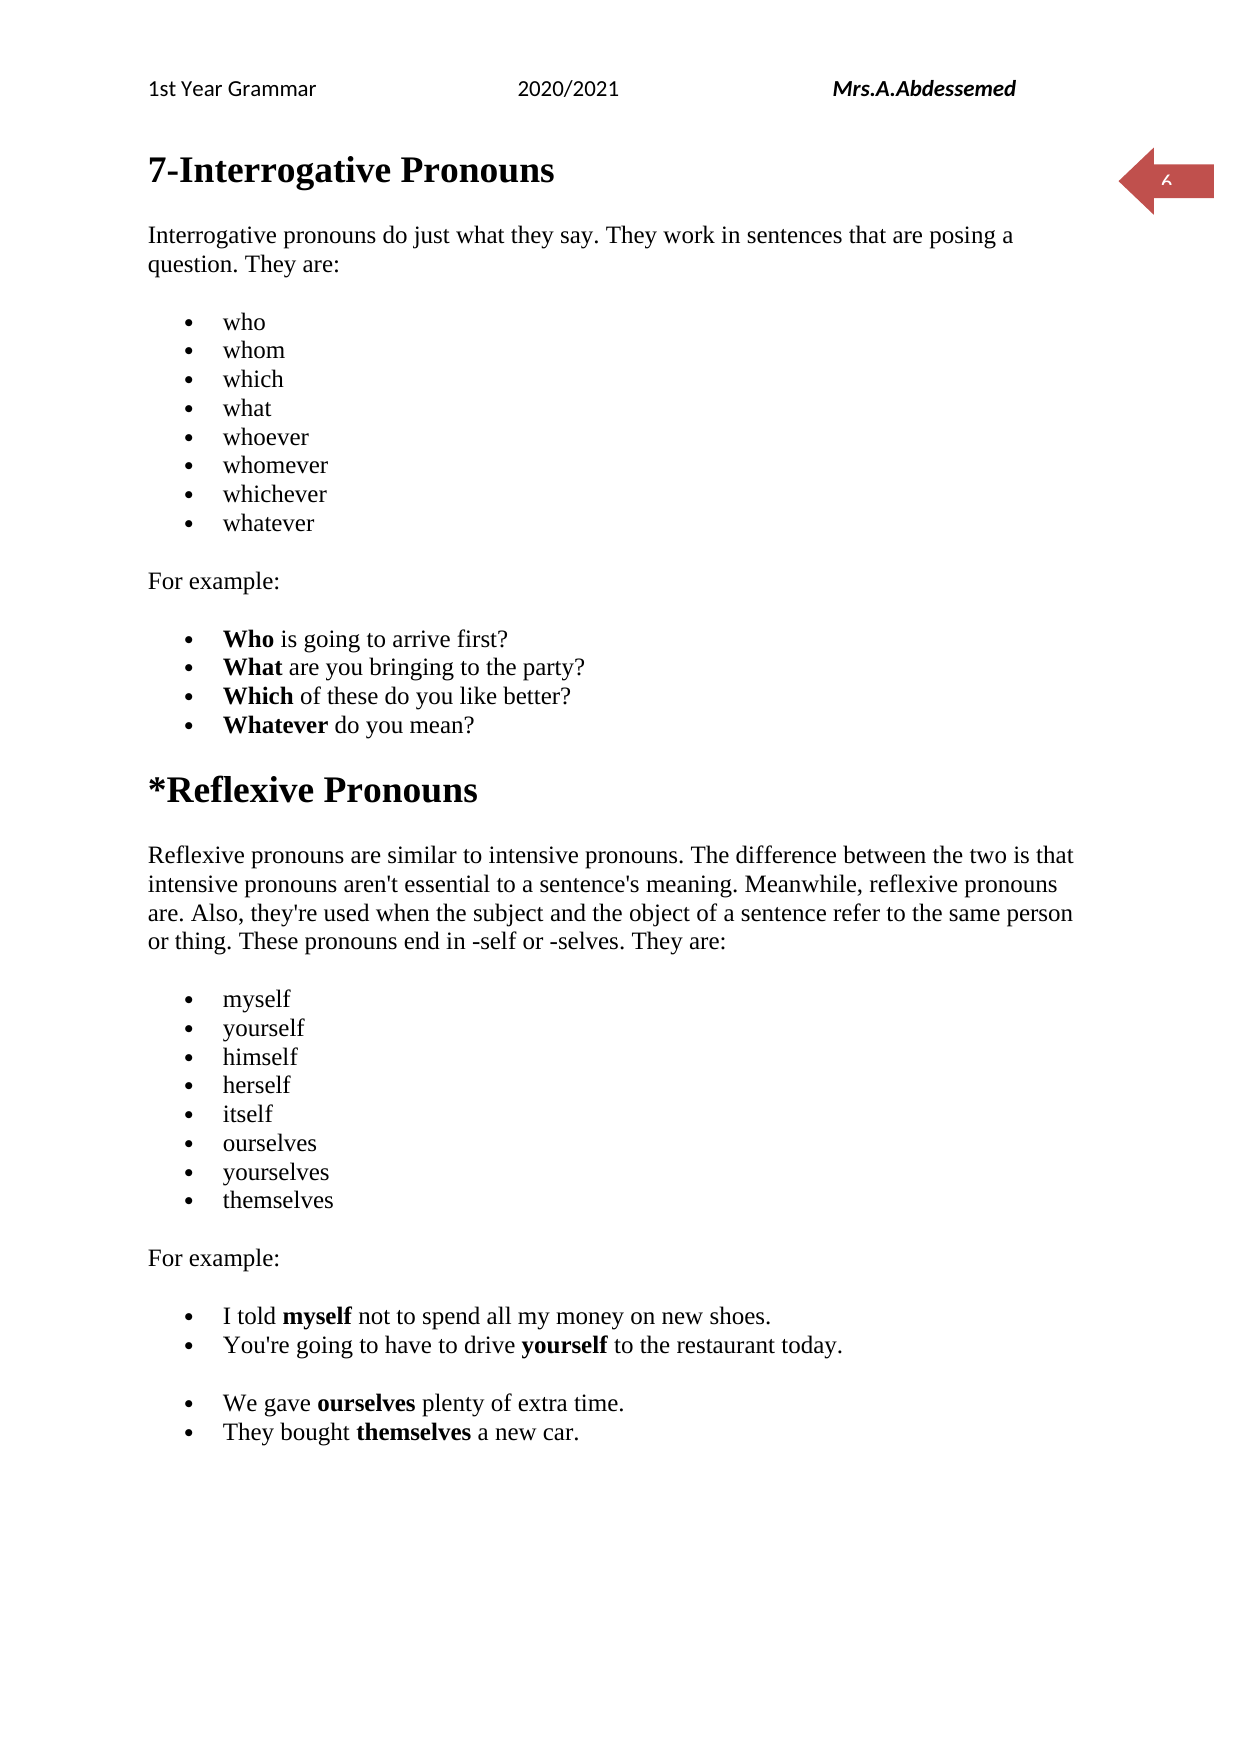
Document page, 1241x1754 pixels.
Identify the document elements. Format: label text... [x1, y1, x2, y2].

text For example: [148, 1243, 1093, 1272]
list themselves [185, 1186, 1093, 1214]
list Whatever do you mean? [185, 710, 1093, 739]
list which [185, 364, 1093, 393]
list whomever [185, 450, 1093, 479]
list himself [185, 1042, 1093, 1071]
text 7-Interrogative Pronouns [148, 148, 1093, 191]
list I told myself not to spend all my money on new shoes. [185, 1301, 1093, 1330]
list Which of these do you like better? [185, 681, 1093, 710]
text Reflexive pronouns are similar to intensive pronouns. The difference between the two is that intensive pronouns aren't essential to a sentence's meaning. Meanwhile, reflexive pronouns are. Also, they're used when the subject and the object of a sentence refer to the same person or thing. These pronouns end in -self or -selves. They are: [148, 840, 1093, 955]
list myself [185, 984, 1093, 1013]
list ourselves [185, 1128, 1093, 1157]
list herself [185, 1071, 1093, 1099]
list whoever [185, 422, 1093, 450]
list We gave ourselves plenty of extra time. [185, 1388, 1093, 1417]
list Who is going to arrive first? [185, 624, 1093, 652]
list whatever [185, 508, 1093, 537]
list You're going to have to drive yourself to the restaurant today. [185, 1330, 1093, 1359]
text Interrogative pronouns do just what they say. They work in sentences that are posing a question. They are: [148, 220, 1093, 277]
list who [185, 307, 1093, 335]
list They bought themselves a new car. [185, 1417, 1093, 1446]
list yourself [185, 1013, 1093, 1042]
text *Reflexive Pronouns [148, 768, 1093, 811]
list what [185, 393, 1093, 422]
list whom [185, 335, 1093, 364]
list whichever [185, 479, 1093, 508]
text For example: [148, 566, 1093, 594]
list yourselves [185, 1157, 1093, 1186]
list itself [185, 1099, 1093, 1128]
list What are you bringing to the party? [185, 652, 1093, 681]
